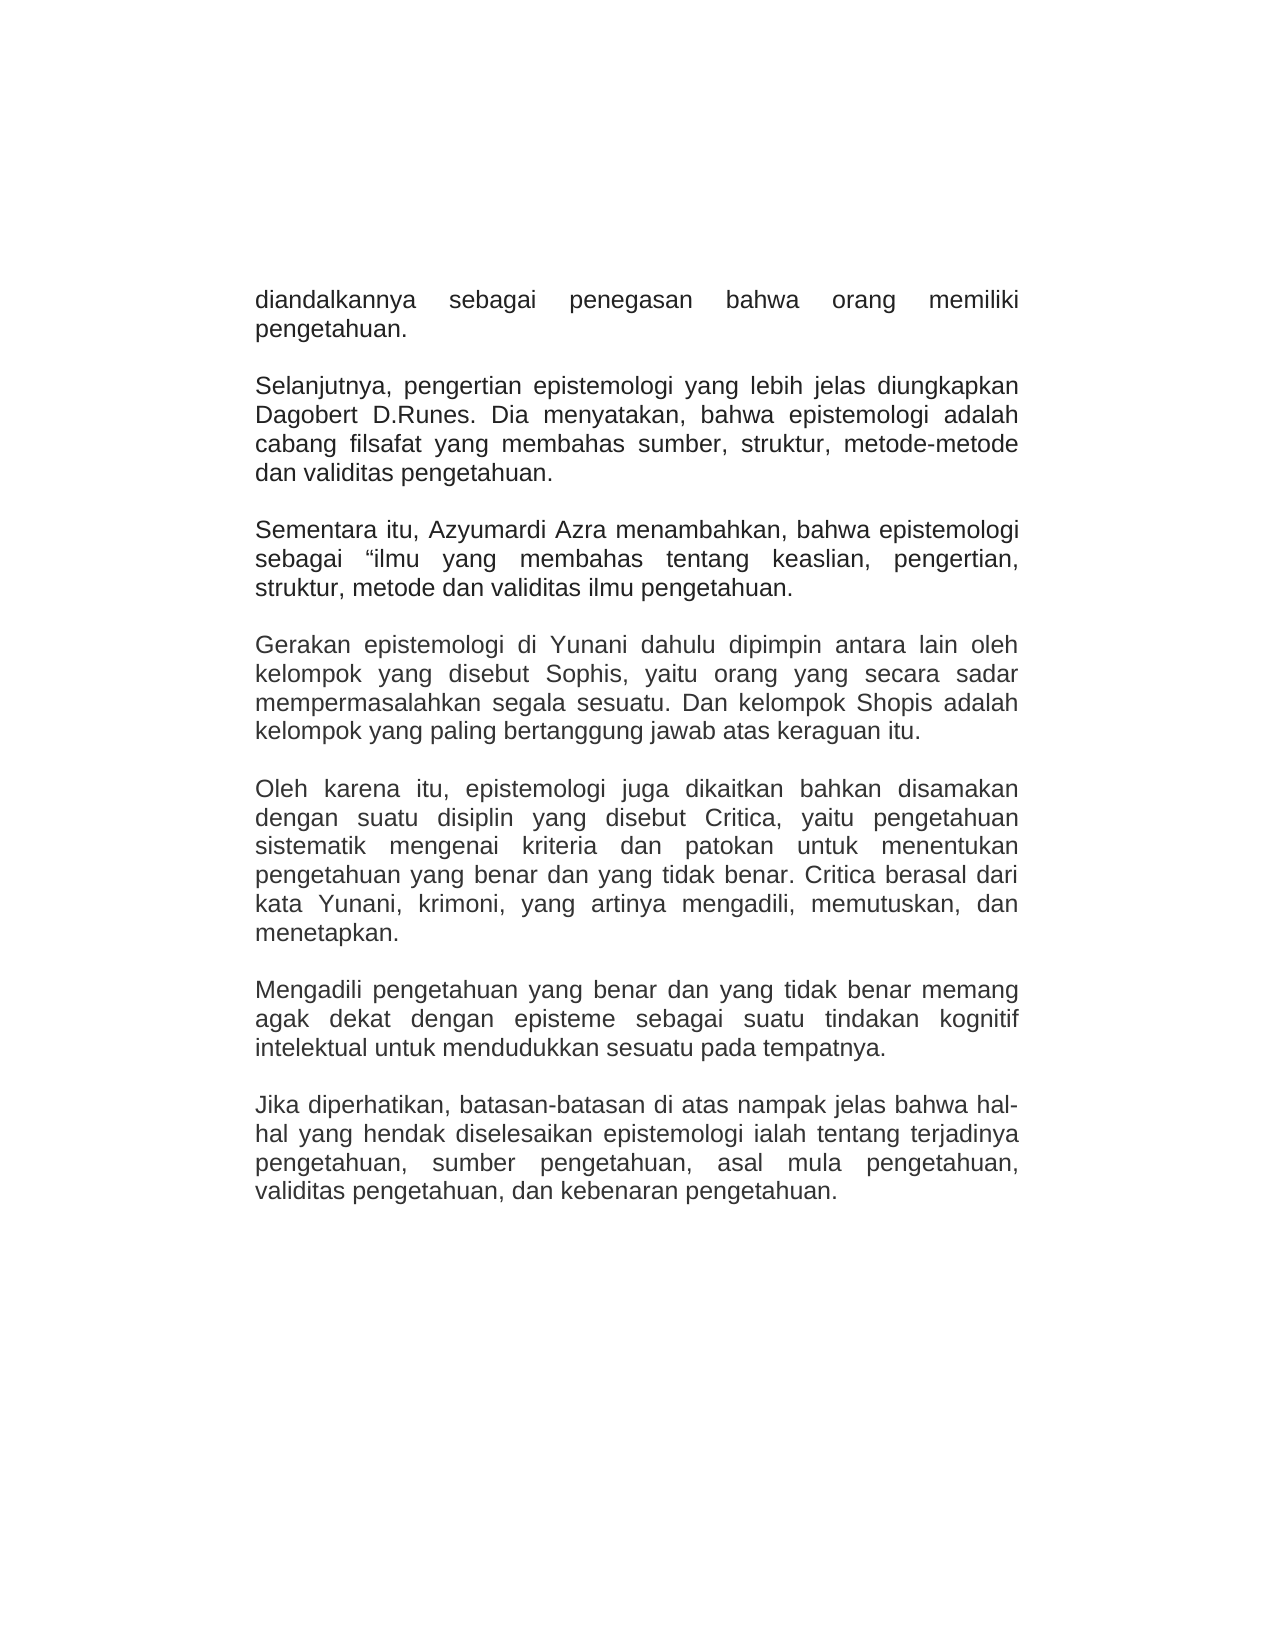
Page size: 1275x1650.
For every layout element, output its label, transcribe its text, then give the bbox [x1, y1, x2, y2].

text Jika diperhatikan, batasan-batasan di atas nampak jelas bahwa hal-hal yang hendak diselesaikan epistemologi ialah tentang terjadinya pengetahuan, sumber pengetahuan, asal mula pengetahuan, validitas pengetahuan, dan kebenaran pengetahuan. [255, 1090, 1020, 1205]
text Gerakan epistemologi di Yunani dahulu dipimpin antara lain oleh kelompok yang disebut Sophis, yaitu orang yang secara sadar mempermasalahkan segala sesuatu. Dan kelompok Shopis adalah kelompok yang paling bertanggung jawab atas keraguan itu. [255, 630, 1020, 745]
text Sementara itu, Azyumardi Azra menambahkan, bahwa epistemologi sebagai “ilmu yang membahas tentang keaslian, pengertian, struktur, metode dan validitas ilmu pengetahuan. [255, 515, 1020, 601]
text Oleh karena itu, epistemologi juga dikaitkan bahkan disamakan dengan suatu disiplin yang disebut Critica, yaitu pengetahuan sistematik mengenai kriteria dan patokan untuk menentukan pengetahuan yang benar dan yang tidak benar. Critica berasal dari kata Yunani, krimoni, yang artinya mengadili, memutuskan, dan menetapkan. [255, 774, 1020, 946]
text Mengadili pengetahuan yang benar dan yang tidak benar memang agak dekat dengan episteme sebagai suatu tindakan kognitif intelektual untuk mendudukkan sesuatu pada tempatnya. [255, 975, 1020, 1061]
text Selanjutnya, pengertian epistemologi yang lebih jelas diungkapkan Dagobert D.Runes. Dia menyatakan, bahwa epistemologi adalah cabang filsafat yang membahas sumber, struktur, metode-metode dan validitas pengetahuan. [255, 371, 1020, 486]
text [255, 285, 1020, 342]
